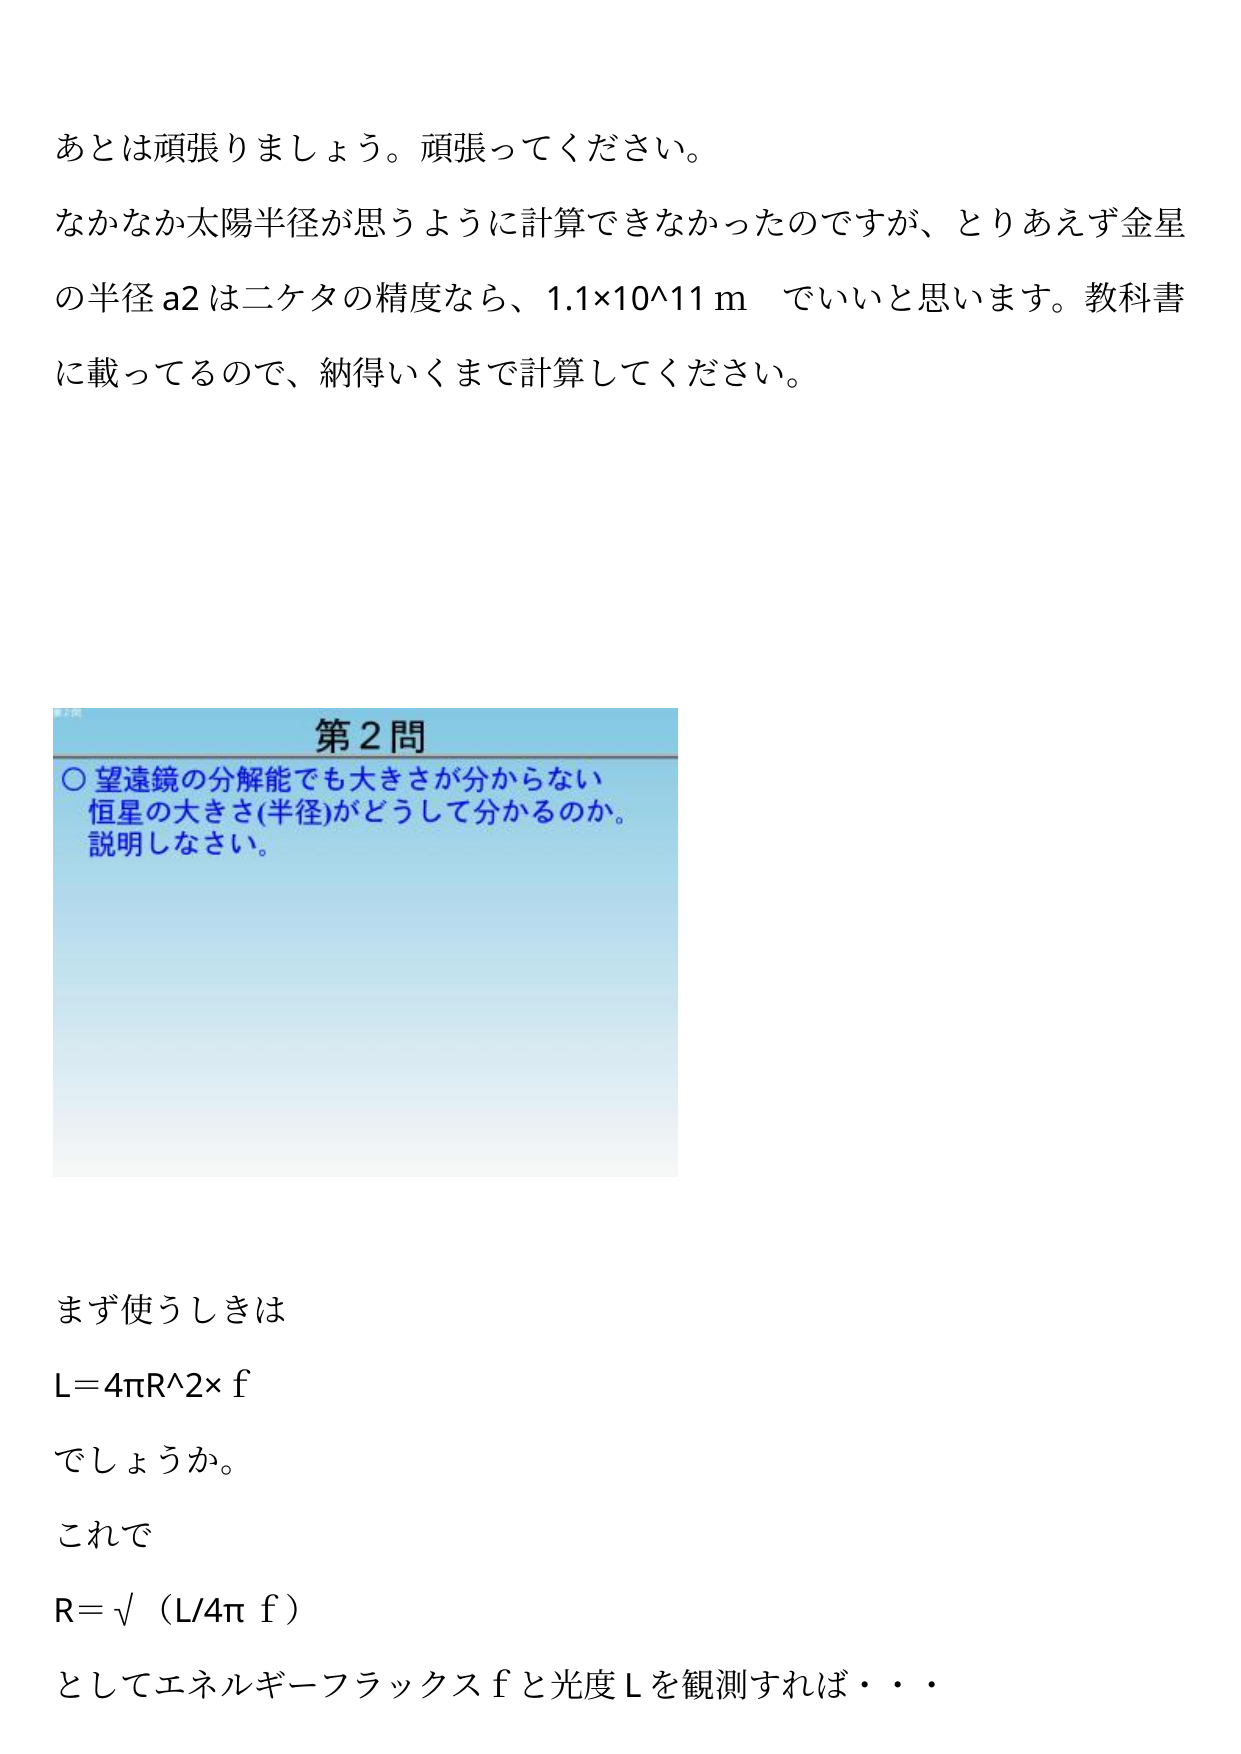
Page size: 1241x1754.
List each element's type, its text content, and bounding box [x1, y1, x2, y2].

text まず使うしきは [53, 1271, 1187, 1346]
text としてエネルギーフラックスｆと光度Lを観測すれば・・・ [53, 1646, 1187, 1721]
text これで [53, 1496, 1187, 1571]
text あとは頑張りましょう。頑張ってください。 [53, 108, 1187, 183]
text でしょうか。 [53, 1421, 1187, 1496]
picture [53, 708, 679, 1177]
text R＝√（L/4πｆ） [53, 1571, 1187, 1646]
text L＝4πR^2×ｆ [53, 1346, 1187, 1421]
text なかなか太陽半径が思うように計算できなかったのですが、とりあえず金星の半径a2は二ケタの精度なら、1.1×10^11ｍ でいいと思います。教科書に載ってるので、納得いくまで計算してください。 [53, 183, 1187, 408]
